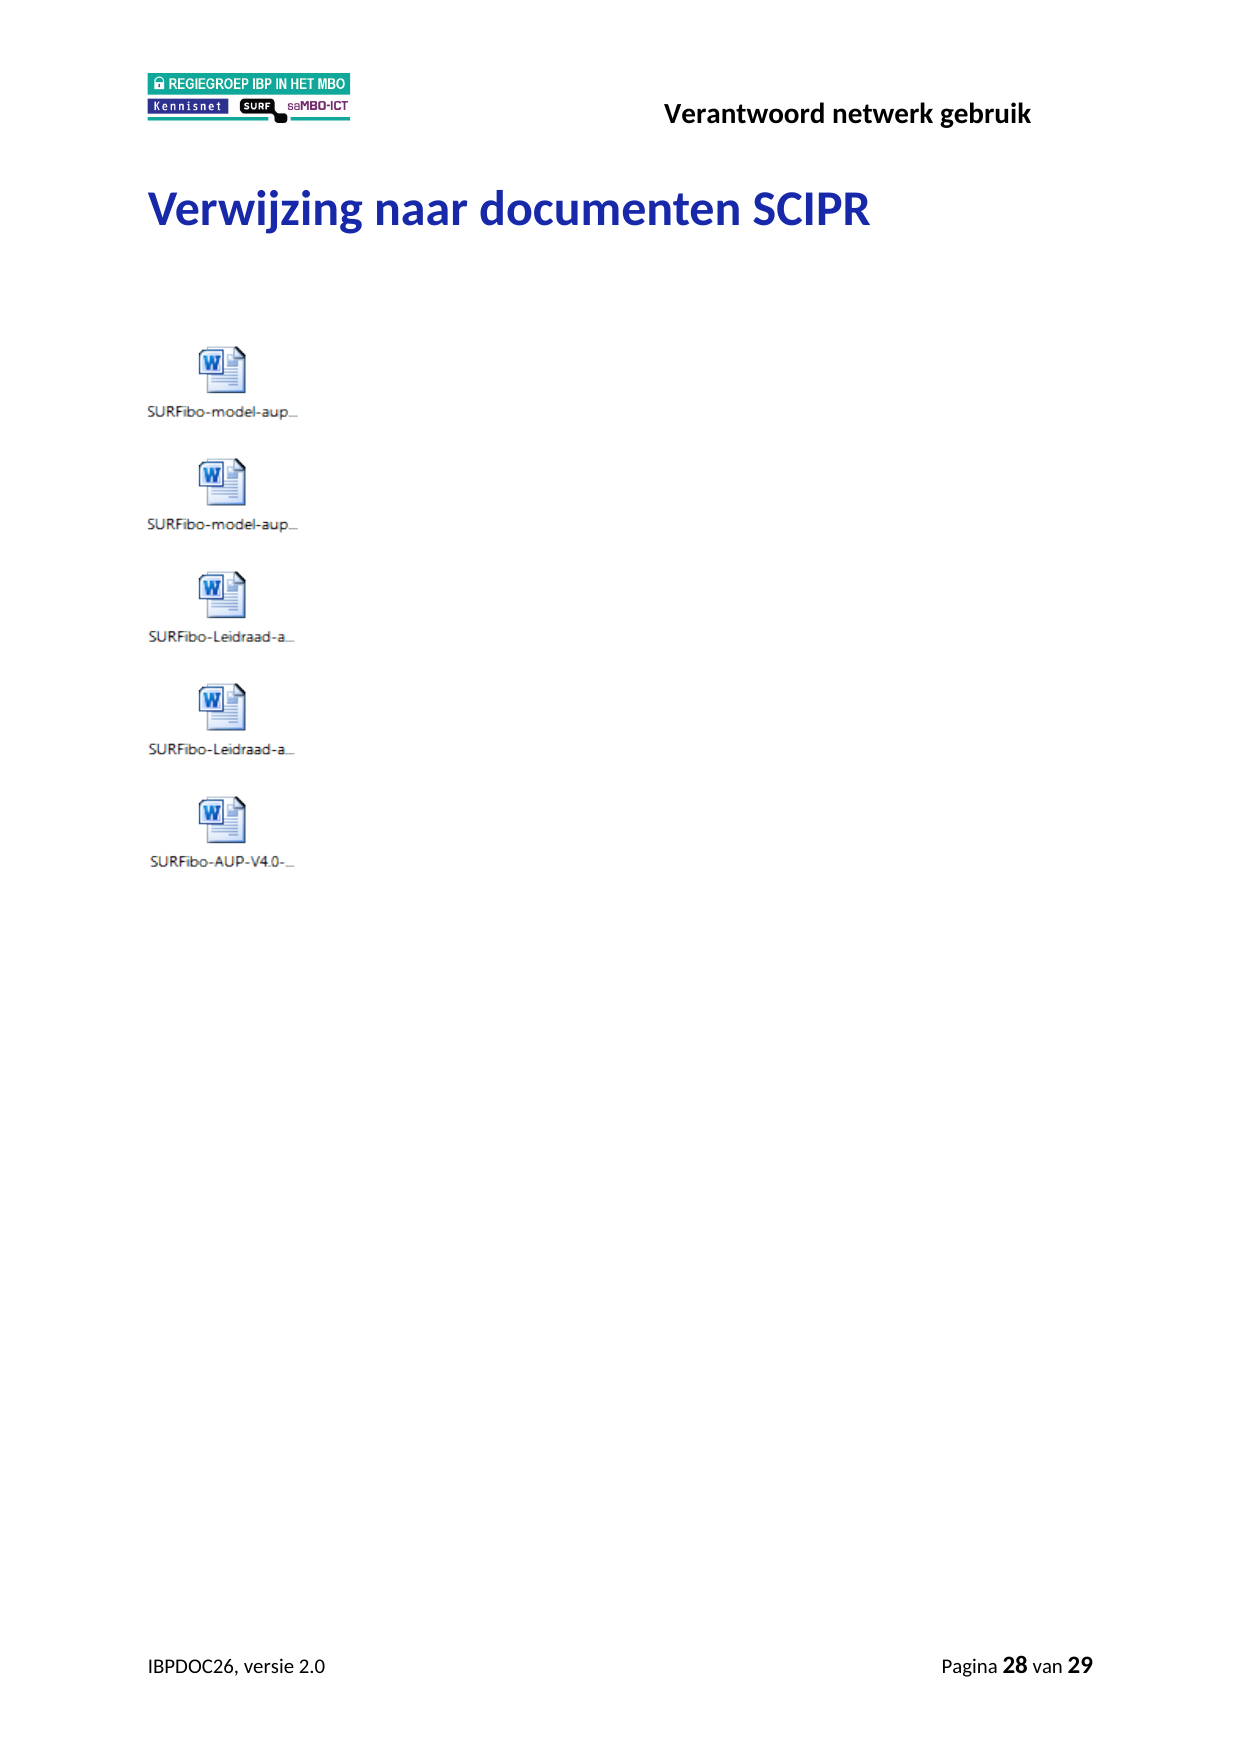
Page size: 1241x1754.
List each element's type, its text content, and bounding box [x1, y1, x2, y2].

title Verwijzing naar documenten SCIPR [148, 177, 1092, 238]
picture [147, 73, 351, 124]
